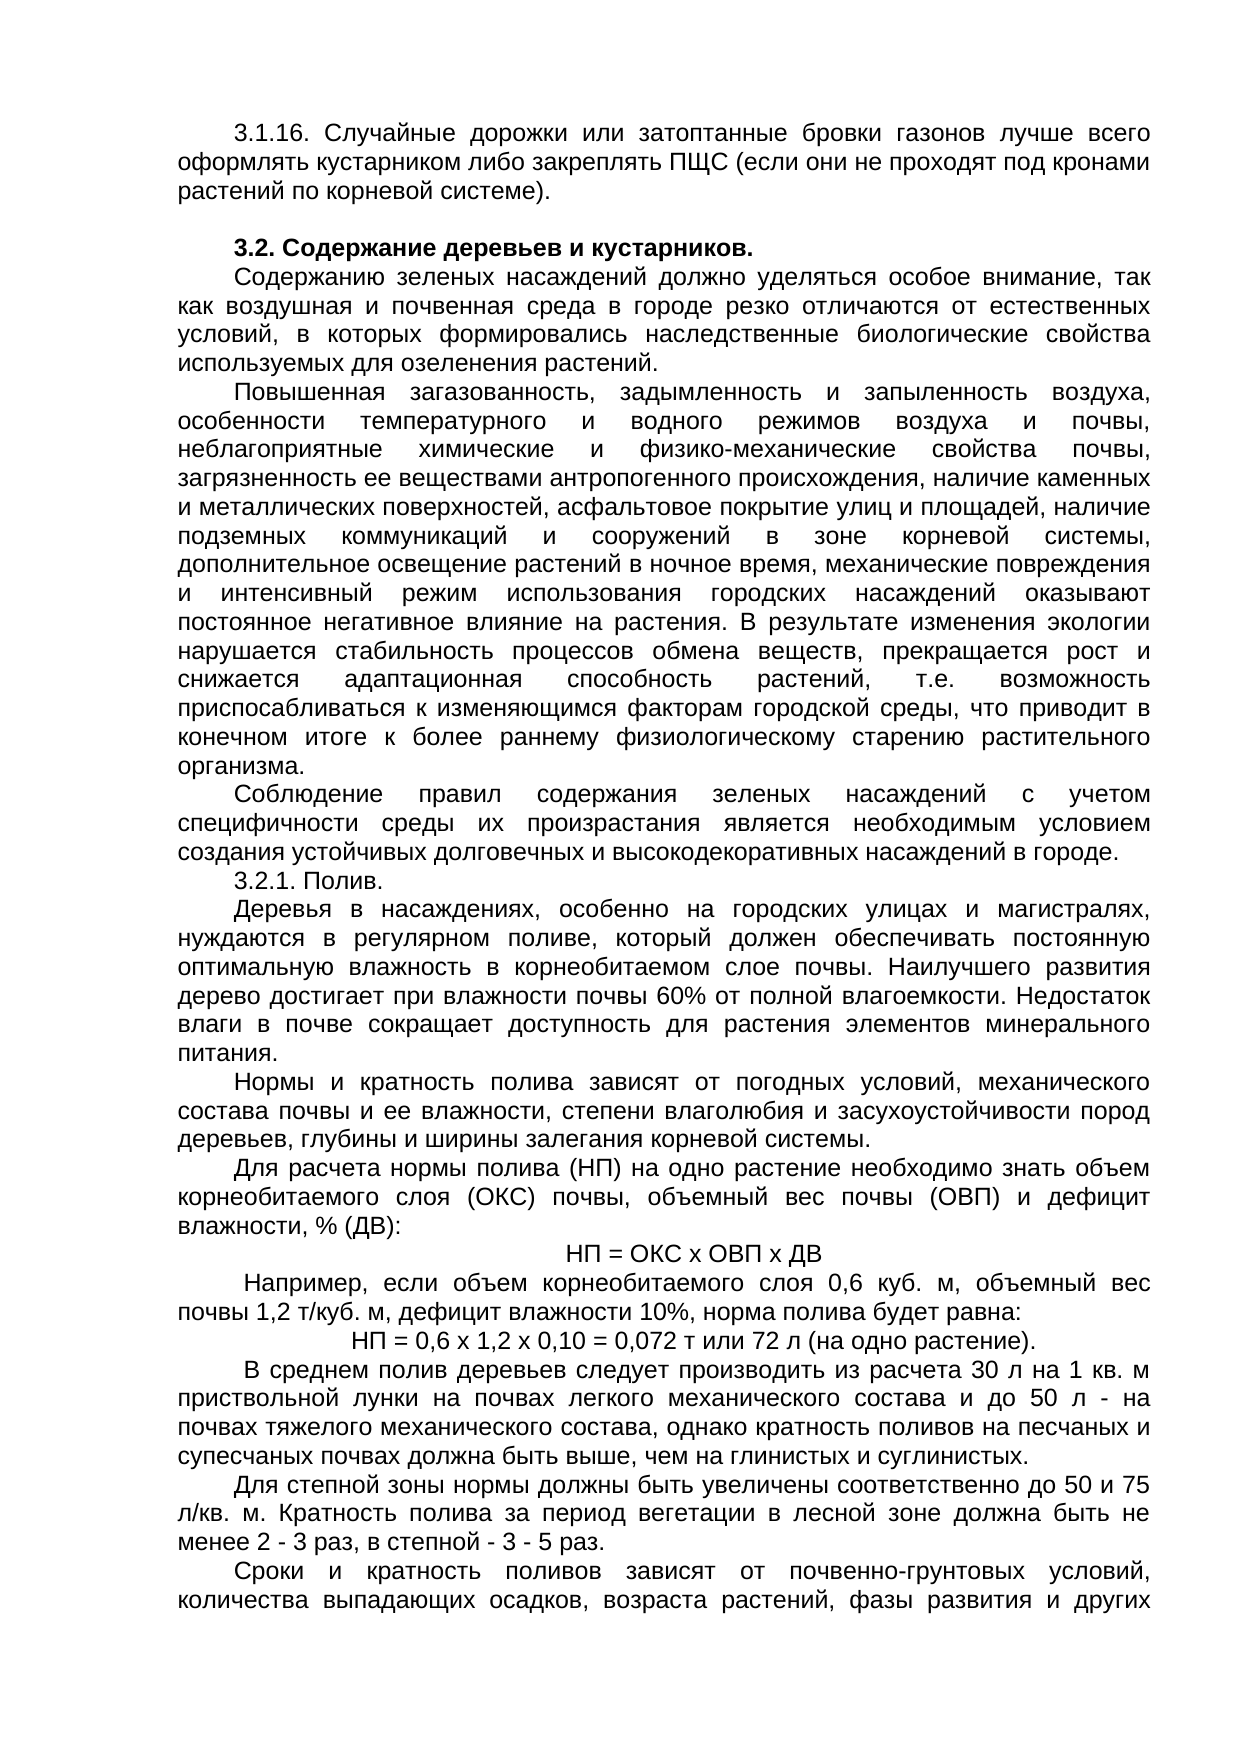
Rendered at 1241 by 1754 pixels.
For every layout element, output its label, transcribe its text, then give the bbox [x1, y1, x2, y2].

text 3.2. Содержание деревьев и кустарников. [177, 233, 1152, 262]
text Содержанию зеленых насаждений должно уделяться особое внимание, так как воздушная и почвенная среда в городе резко отличаются от естественных условий, в которых формировались наследственные биологические свойства используемых для озеленения растений. [177, 262, 1152, 377]
text Повышенная загазованность, задымленность и запыленность воздуха, особенности температурного и водного режимов воздуха и почвы, неблагоприятные химические и физико-механические свойства почвы, загрязненность ее веществами антропогенного происхождения, наличие каменных и металлических поверхностей, асфальтовое покрытие улиц и площадей, наличие подземных коммуникаций и сооружений в зоне корневой системы, дополнительное освещение растений в ночное время, механические повреждения и интенсивный режим использования городских насаждений оказывают постоянное негативное влияние на растения. В результате изменения экологии нарушается стабильность процессов обмена веществ, прекращается рост и снижается адаптационная способность растений, т.е. возможность приспосабливаться к изменяющимся факторам городской среды, что приводит в конечном итоге к более раннему физиологическому старению растительного организма. [177, 377, 1152, 779]
text НП = ОКС x ОВП x ДВ [177, 1239, 1152, 1268]
text НП = 0,6 x 1,2 x 0,10 = 0,072 т или 72 л (на одно растение). [177, 1326, 1152, 1354]
text Соблюдение правил содержания зеленых насаждений с учетом специфичности среды их произрастания является необходимым условием создания устойчивых долговечных и высокодекоративных насаждений в городе. [177, 779, 1152, 866]
text В среднем полив деревьев следует производить из расчета 30 л на 1 кв. м приствольной лунки на почвах легкого механического состава и до 50 л - на почвах тяжелого механического состава, однако кратность поливов на песчаных и супесчаных почвах должна быть выше, чем на глинистых и суглинистых. [177, 1354, 1152, 1469]
text Например, если объем корнеобитаемого слоя 0,6 куб. м, объемный вес почвы 1,2 т/куб. м, дефицит влажности 10%, норма полива будет равна: [177, 1268, 1152, 1326]
text Для степной зоны нормы должны быть увеличены соответственно до 50 и 75 л/кв. м. Кратность полива за период вегетации в лесной зоне должна быть не менее 2 - 3 раз, в степной - 3 - 5 раз. [177, 1469, 1152, 1556]
text 3.2.1. Полив. [177, 866, 1152, 894]
text Для расчета нормы полива (НП) на одно растение необходимо знать объем корнеобитаемого слоя (ОКС) почвы, объемный вес почвы (ОВП) и дефицит влажности, % (ДВ): [177, 1153, 1152, 1239]
text Нормы и кратность полива зависят от погодных условий, механического состава почвы и ее влажности, степени влаголюбия и засухоустойчивости пород деревьев, глубины и ширины залегания корневой системы. [177, 1067, 1152, 1153]
text 3.1.16. Случайные дорожки или затоптанные бровки газонов лучше всего оформлять кустарником либо закреплять ПЩС (если они не проходят под кронами растений по корневой системе). [177, 118, 1152, 204]
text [177, 1556, 1152, 1613]
text Деревья в насаждениях, особенно на городских улицах и магистралях, нуждаются в регулярном поливе, который должен обеспечивать постоянную оптимальную влажность в корнеобитаемом слое почвы. Наилучшего развития дерево достигает при влажности почвы 60% от полной влагоемкости. Недостаток влаги в почве сокращает доступность для растения элементов минерального питания. [177, 894, 1152, 1067]
